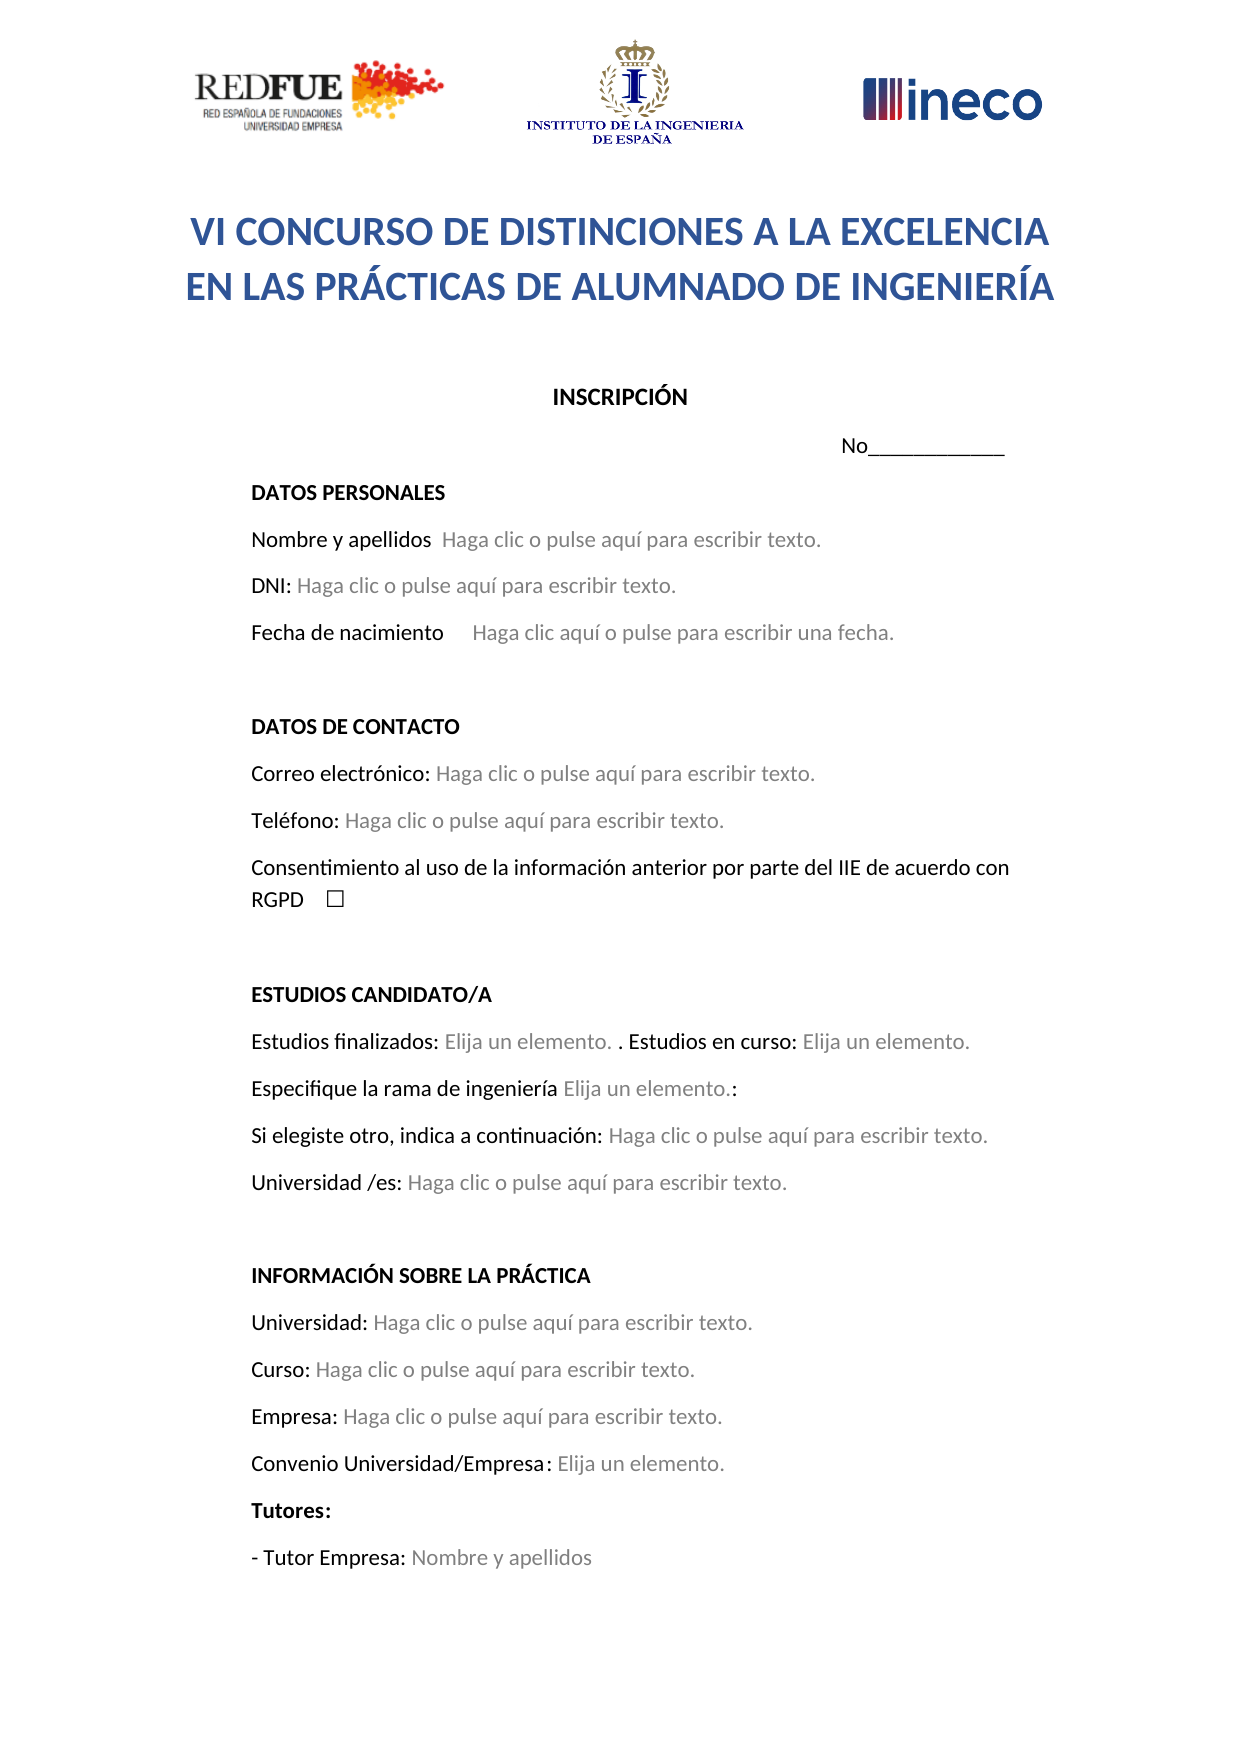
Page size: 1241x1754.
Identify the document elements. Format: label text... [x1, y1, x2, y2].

text Curso: [177, 1355, 1063, 1383]
text Consentimiento al uso de la información anterior por parte del IIE de acuerdo con RGPD [251, 853, 1063, 914]
text Estudios finalizados: . Estudios en curso: [177, 1027, 1063, 1055]
text DATOS PERSONALES [177, 478, 1063, 506]
text Fecha de nacimiento [177, 618, 1063, 647]
picture [177, 50, 453, 146]
picture [521, 37, 748, 149]
text - Tutor Empresa: [177, 1543, 1063, 1571]
picture [841, 62, 1063, 136]
text Nombre y apellidos [177, 525, 1063, 553]
text Teléfono: [177, 806, 1063, 834]
text Si elegiste otro, indica a continuación: [177, 1121, 1063, 1149]
text DATOS DE CONTACTO [177, 712, 1063, 740]
text DNI: [177, 572, 1063, 600]
text Universidad: [177, 1308, 1063, 1337]
text Especifique la rama de ingeniería : [177, 1074, 1063, 1102]
text Tutores : [177, 1496, 1063, 1524]
text Empresa: [177, 1402, 1063, 1430]
text INFORMACIÓN SOBRE LA PRÁCTICA [177, 1262, 1063, 1290]
text VI CONCURSO DE DISTINCIONES A LA EXCELENCIA EN LAS PRÁCTICAS DE ALUMNADO DE INGENIERÍA [177, 205, 1063, 311]
text Convenio Universidad/Empresa : [177, 1449, 1063, 1477]
text No____________ [177, 431, 1063, 459]
text Universidad /es: [177, 1168, 1063, 1196]
text ESTUDIOS CANDIDATO/A [177, 980, 1063, 1008]
text INSCRIPCIÓN [177, 381, 1063, 412]
text Correo electrónico: [177, 759, 1063, 787]
